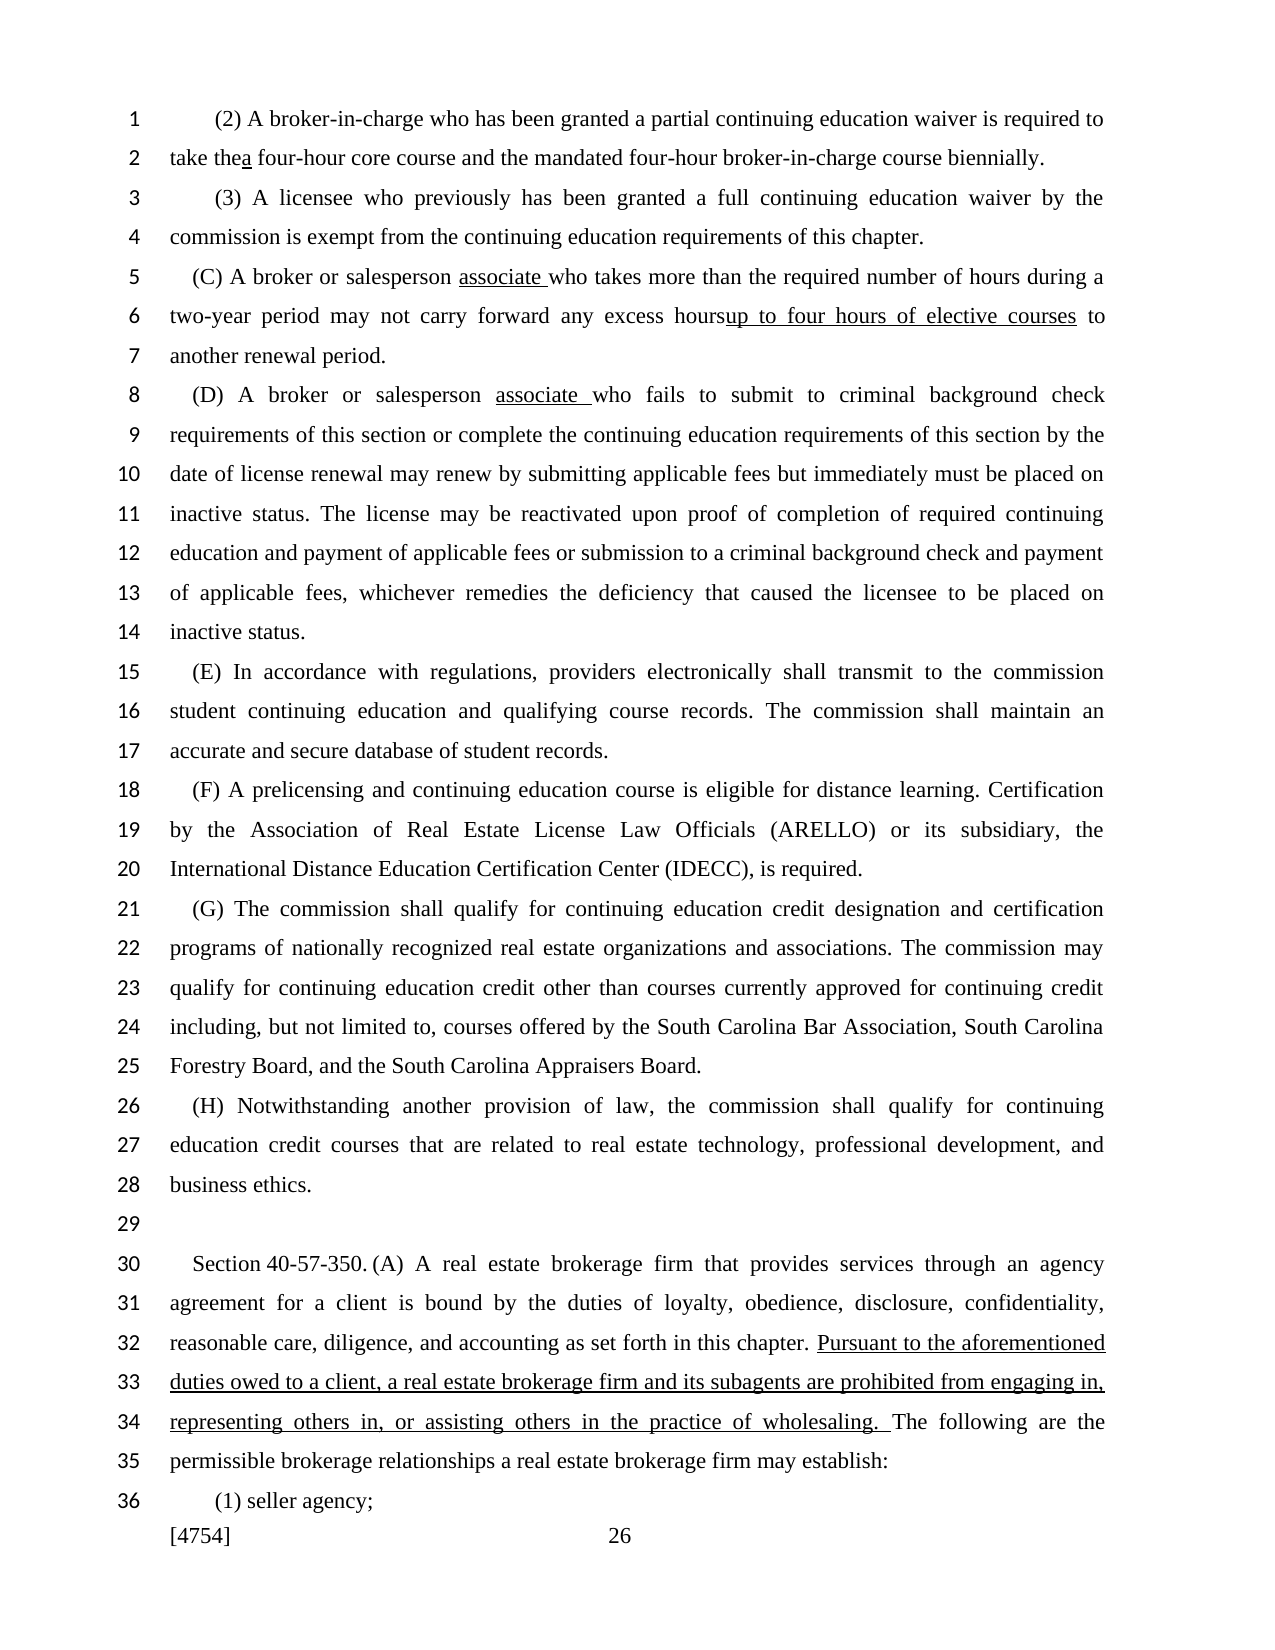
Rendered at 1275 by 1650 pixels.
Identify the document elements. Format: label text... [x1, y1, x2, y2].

text (F) A prelicensing and continuing education course is eligible for distance learning. Certification by the Association of Real Estate License Law Officials (ARELLO) or its subsidiary, the International Distance Education Certification Center (IDECC), is required. [169, 776, 1106, 881]
text (E) In accordance with regulations, providers electronically shall transmit to the commission student continuing education and qualifying course records. The commission shall maintain an accurate and secure database of student records. [169, 658, 1106, 763]
text (3) A licensee who previously has been granted a full continuing education waiver by the commission is exempt from the continuing education requirements of this chapter. [169, 184, 1106, 250]
text (H) Notwithstanding another provision of law, the commission shall qualify for continuing education credit courses that are related to real estate technology, professional development, and business ethics. [169, 1092, 1106, 1197]
text (1) seller agency; [169, 1487, 1106, 1513]
text Section 40‑57‑350. (A) A real estate brokerage firm that provides services through an agency agreement for a client is bound by the duties of loyalty, obedience, disclosure, confidentiality, reasonable care, diligence, and accounting as set forth in this chapter. Pursuant to the aforementioned duties owed to a client, a real estate brokerage firm and its subagents are prohibited from engaging in, representing others in, or assisting others in the practice of wholesaling. The following are the permissible brokerage relationships a real estate brokerage firm may establish: [169, 1250, 1106, 1474]
text (2) A broker‑in‑charge who has been granted a partial continuing education waiver is required to take thea four‑hour core course and the mandated four‑hour broker‑in‑charge course biennially. [169, 105, 1106, 171]
text (C) A broker or salesperson associate who takes more than the required number of hours during a two‑year period may not carry forward any excess hoursup to four hours of elective courses to another renewal period. [169, 263, 1106, 368]
text (G) The commission shall qualify for continuing education credit designation and certification programs of nationally recognized real estate organizations and associations. The commission may qualify for continuing education credit other than courses currently approved for continuing credit including, but not limited to, courses offered by the South Carolina Bar Association, South Carolina Forestry Board, and the South Carolina Appraisers Board. [169, 894, 1106, 1079]
text (D) A broker or salesperson associate who fails to submit to criminal background check requirements of this section or complete the continuing education requirements of this section by the date of license renewal may renew by submitting applicable fees but immediately must be placed on inactive status. The license may be reactivated upon proof of completion of required continuing education and payment of applicable fees or submission to a criminal background check and payment of applicable fees, whichever remedies the deficiency that caused the licensee to be placed on inactive status. [169, 381, 1106, 644]
